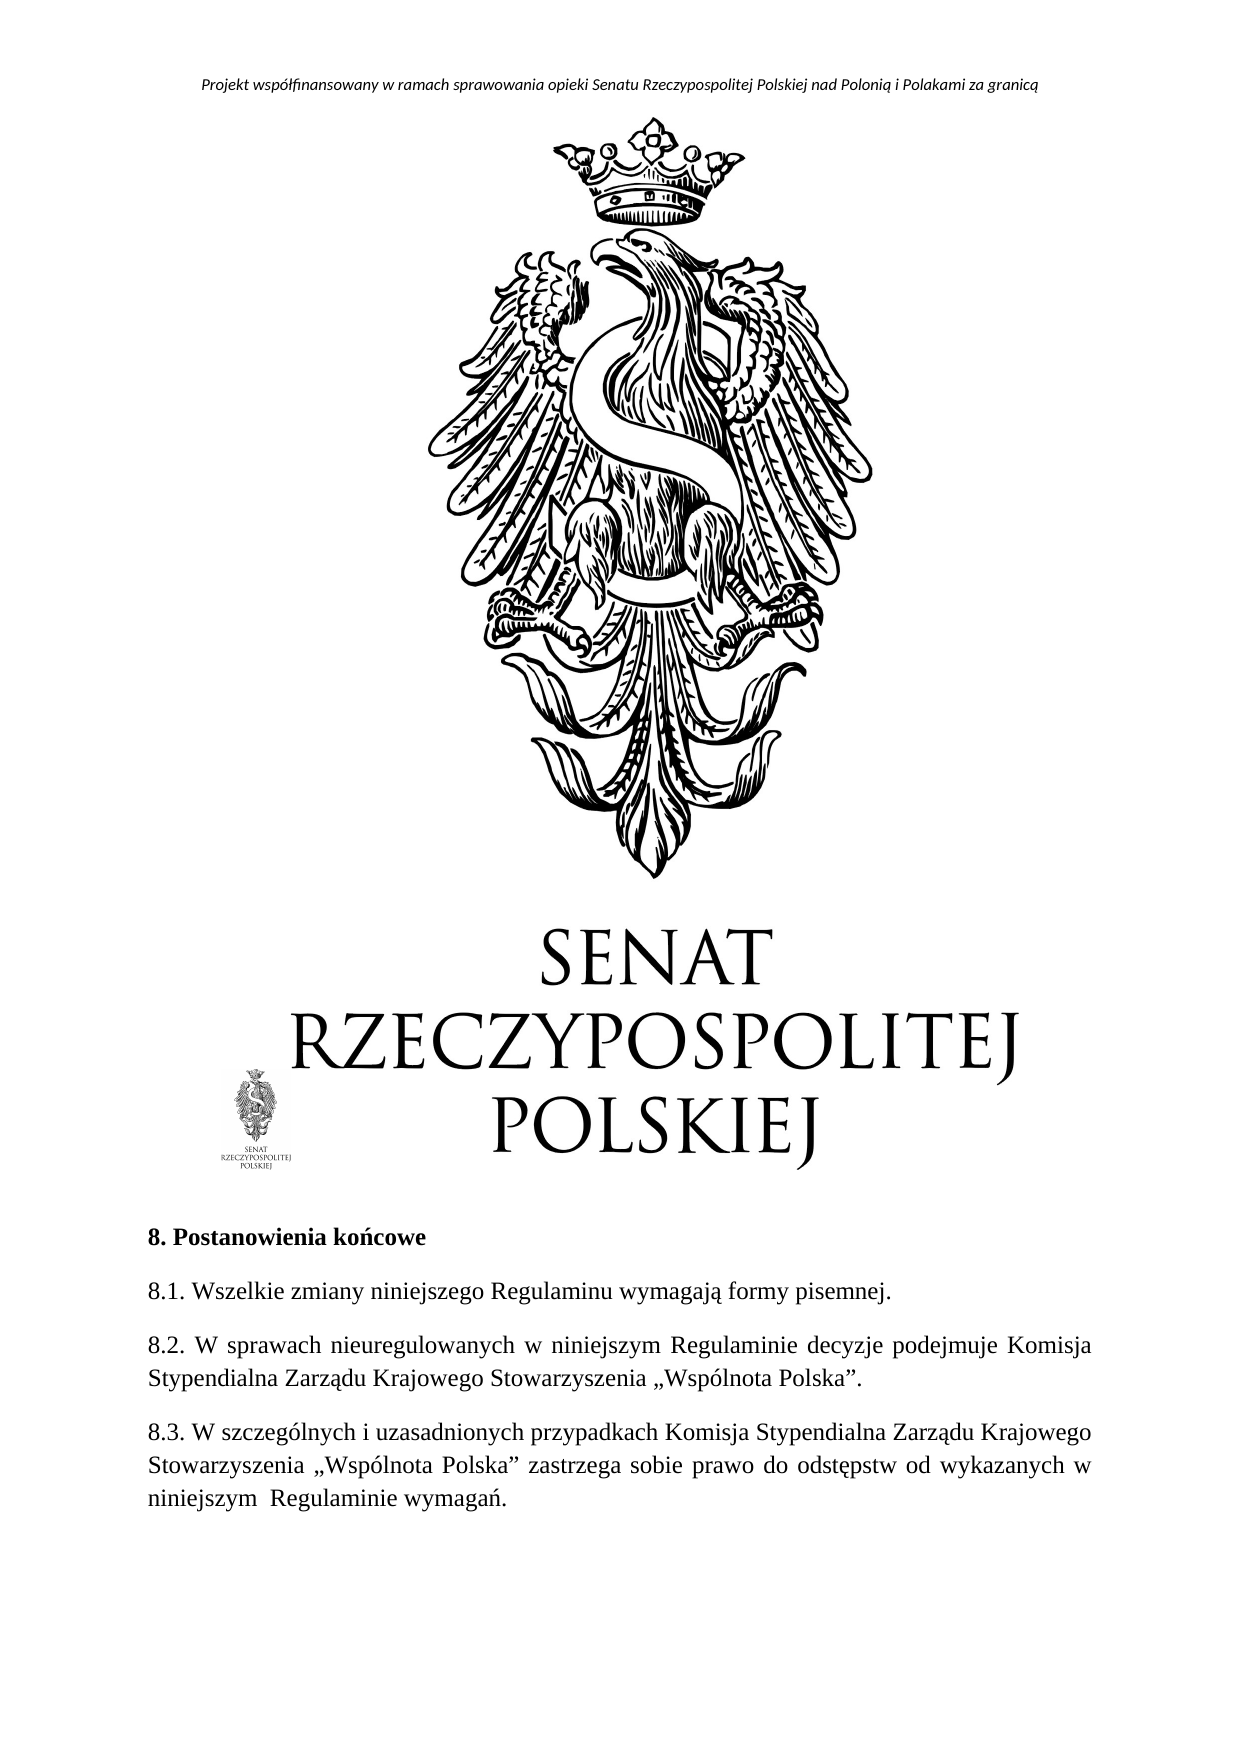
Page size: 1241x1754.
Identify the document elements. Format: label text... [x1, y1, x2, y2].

text 8. Postanowienia końcowe [148, 1222, 1093, 1251]
text 8.1. Wszelkie zmiany niniejszego Regulaminu wymagają formy pisemnej. [148, 1276, 1093, 1305]
text 8.2. W sprawach nieuregulowanych w niniejszym Regulaminie decyzje podejmuje Komisja Stypendialna Zarządu Krajowego Stowarzyszenia „Wspólnota Polska”. [148, 1330, 1093, 1392]
text 8.3. W szczególnych i uzasadnionych przypadkach Komisja Stypendialna Zarządu Krajowego Stowarzyszenia „Wspólnota Polska” zastrzega sobie prawo do odstępstw od wykazanych w niniejszym Regulaminie wymagań. [148, 1417, 1093, 1512]
picture [221, 117, 1019, 1170]
